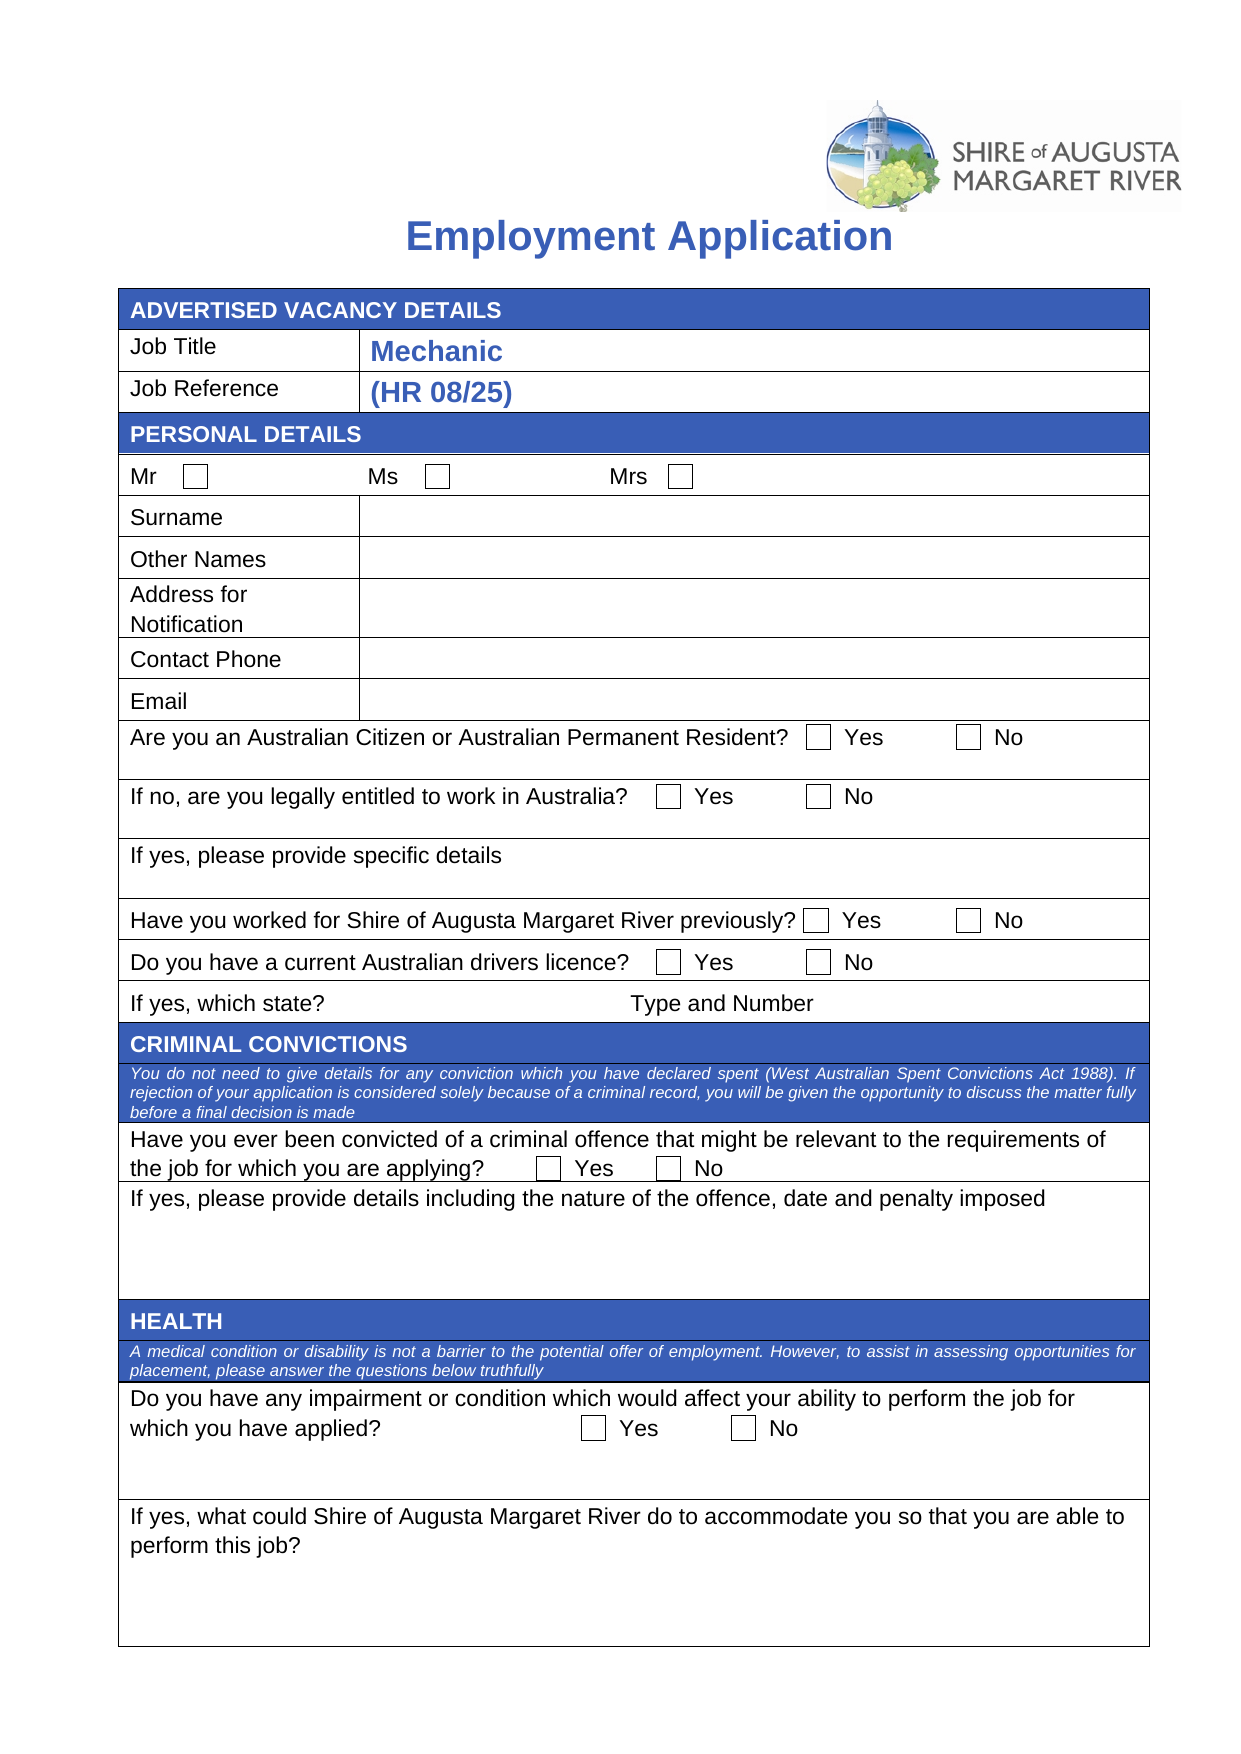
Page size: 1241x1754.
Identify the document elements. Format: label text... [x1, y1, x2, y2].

table_cell PERSONAL DETAILS [119, 413, 1149, 453]
table_cell If yes, which state? Type and Number [119, 981, 1149, 1022]
table_cell Job Title [119, 330, 359, 371]
table_cell Have you worked for Shire of Augusta Margaret River previously? Yes No [119, 899, 1149, 939]
table_cell You do not need to give details for any conviction which you have declared spent (West Australian Spent Convictions Act 1988). If rejection of your application is considered solely because of a criminal record, you will be given the opportunity to discuss the matter fully before a final decision is made [119, 1064, 1149, 1122]
table_cell [360, 679, 1149, 719]
table_cell Do you have any impairment or condition which would affect your ability to perform the job for which you have applied? Yes No [119, 1383, 1149, 1499]
table_cell [360, 579, 1149, 637]
table_cell Are you an Australian Citizen or Australian Permanent Resident? Yes No [119, 721, 1149, 779]
table_cell If yes, please provide details including the nature of the offence, date and penalty imposed [119, 1182, 1149, 1299]
table_cell CRIMINAL CONVICTIONS [119, 1023, 1149, 1063]
table_cell Mr Ms Mrs [119, 455, 1149, 495]
table_cell Address for Notification [119, 579, 359, 637]
table_cell [360, 638, 1149, 678]
picture [826, 100, 1182, 212]
table_cell Mechanic [360, 330, 1149, 371]
table_cell [360, 496, 1149, 536]
table_cell HEALTH [119, 1300, 1149, 1340]
table_cell If yes, please provide specific details [119, 839, 1149, 898]
table_cell If yes, what could Shire of Augusta Margaret River do to accommodate you so that you are able to perform this job? [119, 1500, 1149, 1646]
table_header ADVERTISED VACANCY DETAILS [119, 289, 1149, 329]
table_cell Have you ever been convicted of a criminal offence that might be relevant to the requirements of the job for which you are applying? Yes No [119, 1123, 1149, 1181]
table_cell Job Reference [119, 372, 359, 412]
table_cell [360, 537, 1149, 577]
table_cell Other Names [119, 537, 359, 577]
table_cell Email [119, 679, 359, 719]
subtitle Employment Application [118, 211, 1181, 259]
table_cell Contact Phone [119, 638, 359, 678]
table_cell Surname [119, 496, 359, 536]
table_cell A medical condition or disability is not a barrier to the potential offer of employment. However, to assist in assessing opportunities for placement, please answer the questions below truthfully [119, 1341, 1149, 1381]
table_cell If no, are you legally entitled to work in ? Yes No [119, 780, 1149, 838]
table_cell Do you have a current Australian drivers licence? Yes No [119, 940, 1149, 980]
table_cell (HR 08/25) [360, 372, 1149, 412]
